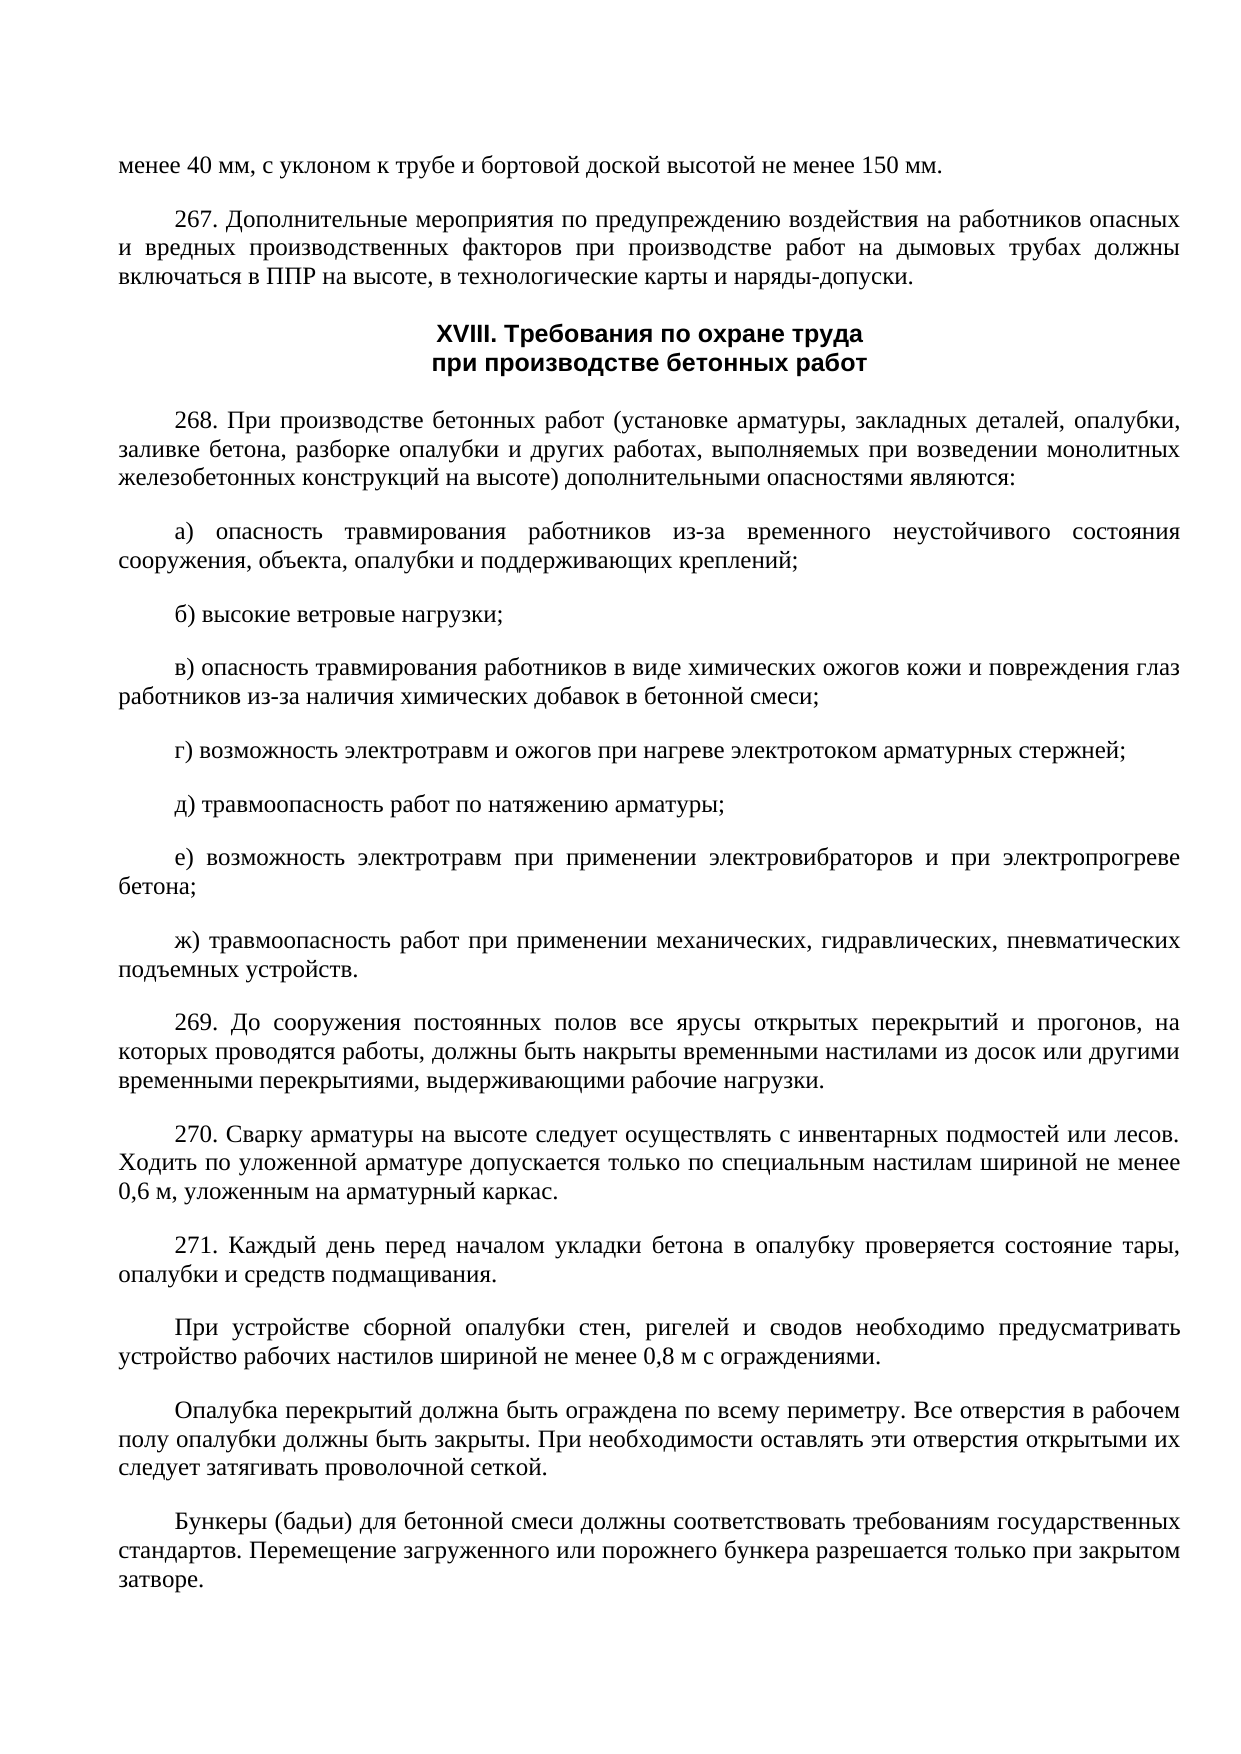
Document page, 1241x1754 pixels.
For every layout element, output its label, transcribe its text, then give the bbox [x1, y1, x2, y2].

text 268. При производстве бетонных работ (установке арматуры, закладных деталей, опалубки, заливке бетона, разборке опалубки и других работах, выполняемых при возведении монолитных железобетонных конструкций на высоте) дополнительными опасностями являются: [118, 405, 1181, 491]
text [118, 150, 1181, 179]
text г) возможность электротравм и ожогов при нагреве электротоком арматурных стержней; [118, 735, 1181, 764]
title XVIII. Требования по охране труда [118, 319, 1181, 347]
text Опалубка перекрытий должна быть ограждена по всему периметру. Все отверстия в рабочем полу опалубки должны быть закрыты. При необходимости оставлять эти отверстия открытыми их следует затягивать проволочной сеткой. [118, 1395, 1181, 1481]
text Бункеры (бадьи) для бетонной смеси должны соответствовать требованиям государственных стандартов. Перемещение загруженного или порожнего бункера разрешается только при закрытом затворе. [118, 1506, 1181, 1592]
text ж) травмоопасность работ при применении механических, гидравлических, пневматических подъемных устройств. [118, 925, 1181, 982]
text д) травмоопасность работ по натяжению арматуры; [118, 789, 1181, 817]
text е) возможность электротравм при применении электровибраторов и при электропрогреве бетона; [118, 842, 1181, 900]
text а) опасность травмирования работников из-за временного неустойчивого состояния сооружения, объекта, опалубки и поддерживающих креплений; [118, 516, 1181, 574]
text 271. Каждый день перед началом укладки бетона в опалубку проверяется состояние тары, опалубки и средств подмащивания. [118, 1230, 1181, 1287]
text При устройстве сборной опалубки стен, ригелей и сводов необходимо предусматривать устройство рабочих настилов шириной не менее 0,8 м с ограждениями. [118, 1312, 1181, 1370]
text 269. До сооружения постоянных полов все ярусы открытых перекрытий и прогонов, на которых проводятся работы, должны быть накрыты временными настилами из досок или другими временными перекрытиями, выдерживающими рабочие нагрузки. [118, 1007, 1181, 1094]
text б) высокие ветровые нагрузки; [118, 599, 1181, 627]
title при производстве бетонных работ [118, 347, 1181, 376]
text 270. Сварку арматуры на высоте следует осуществлять с инвентарных подмостей или лесов. Ходить по уложенной арматуре допускается только по специальным настилам шириной не менее 0,6 м, уложенным на арматурный каркас. [118, 1119, 1181, 1205]
text в) опасность травмирования работников в виде химических ожогов кожи и повреждения глаз работников из-за наличия химических добавок в бетонной смеси; [118, 652, 1181, 710]
text 267. Дополнительные мероприятия по предупреждению воздействия на работников опасных и вредных производственных факторов при производстве работ на дымовых трубах должны включаться в ППР на высоте, в технологические карты и наряды-допуски. [118, 204, 1181, 290]
